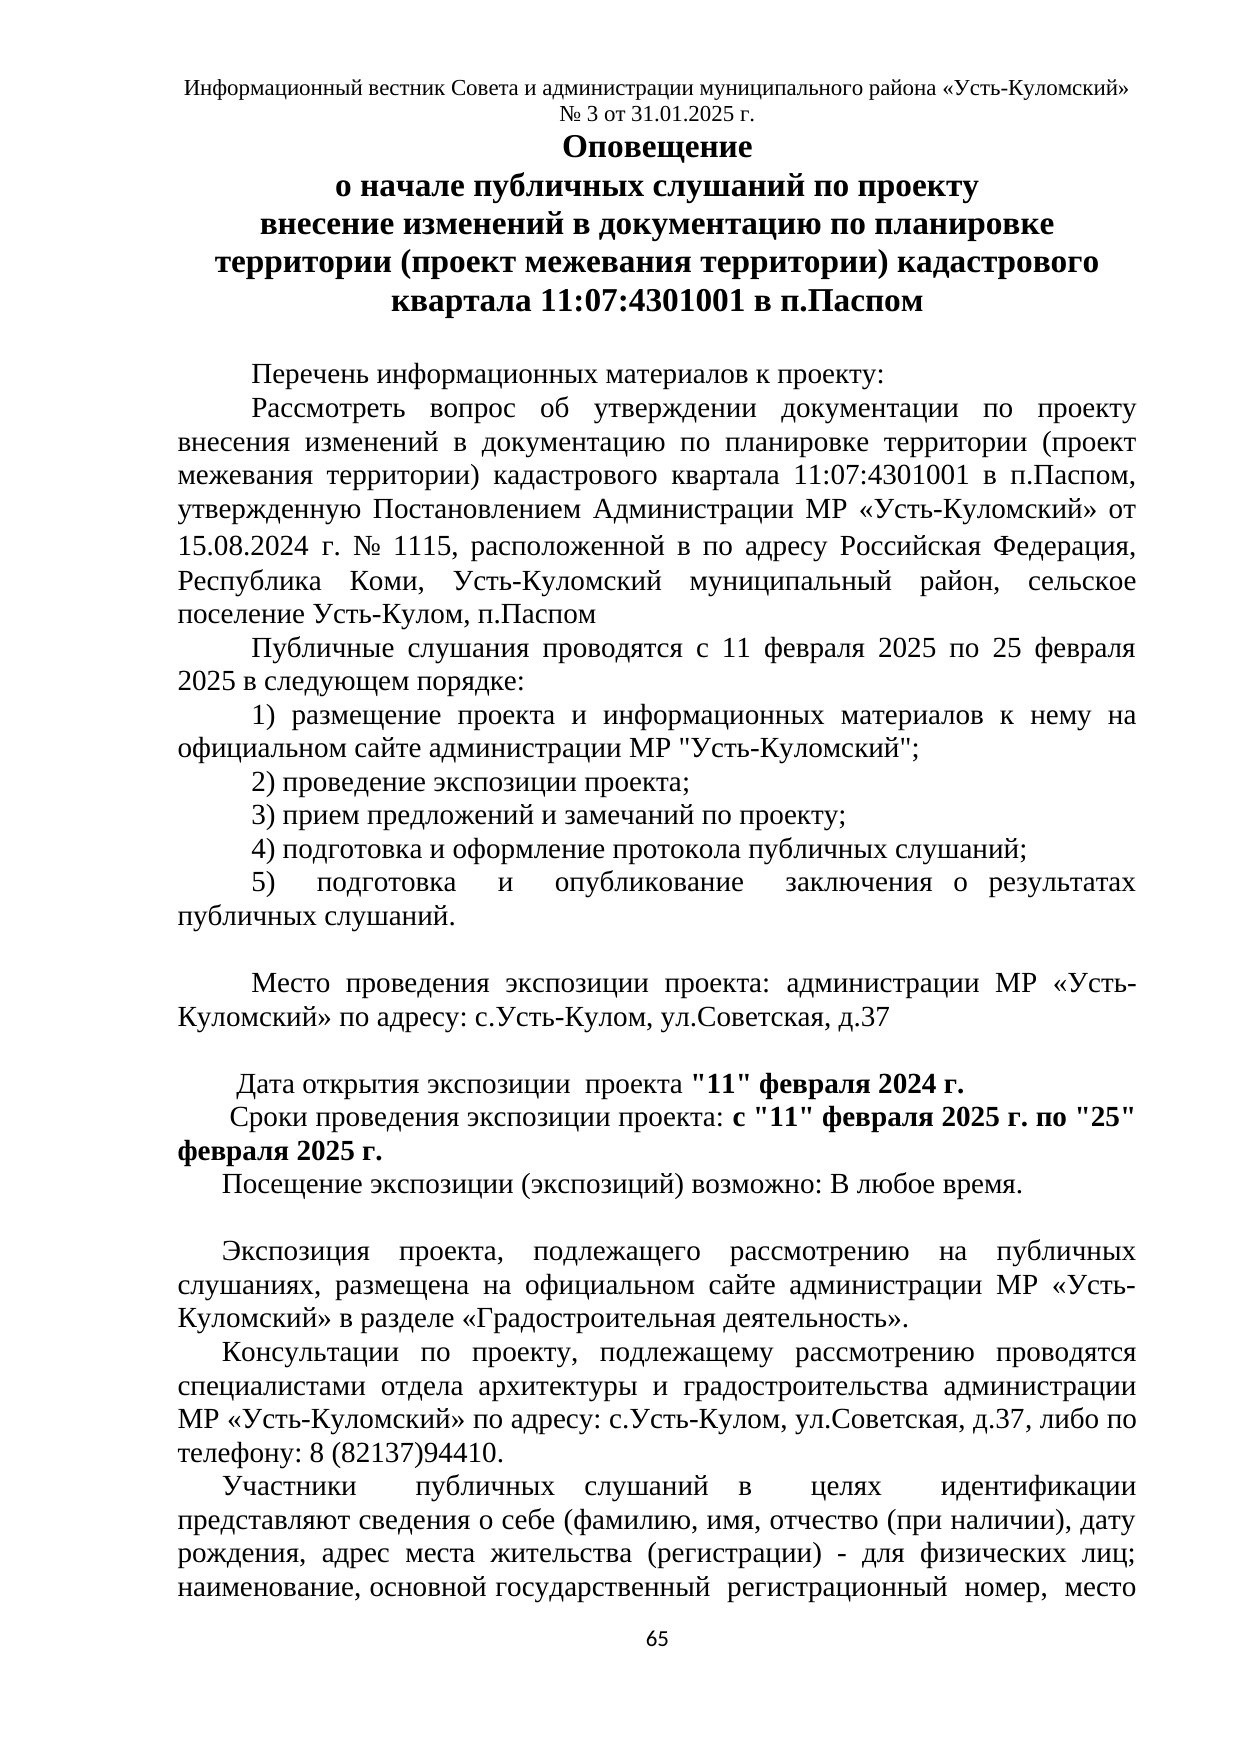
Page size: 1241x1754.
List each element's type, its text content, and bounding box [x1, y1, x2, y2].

text 3) прием предложений и замечаний по проекту; [177, 797, 1137, 831]
text Публичные слушания проводятся с 11 февраля 2025 по 25 февраля 2025 в следующем порядке: [177, 630, 1137, 697]
text Перечень информационных материалов к проекту: [177, 357, 1137, 390]
text Посещение экспозиции (экспозиций) возможно: В любое время. [177, 1166, 1137, 1200]
text 5) подготовка и опубликование заключения о результатах публичных слушаний. [177, 864, 1137, 932]
text Экспозиция проекта, подлежащего рассмотрению на публичных слушаниях, размещена на официальном сайте администрации МР «Усть-Куломский» в разделе «Градостроительная деятельность». [177, 1233, 1137, 1334]
text Консультации по проекту, подлежащему рассмотрению проводятся специалистами отдела архитектуры и градостроительства администрации МР «Усть-Куломский» по адресу: с.Усть-Кулом, ул.Советская, д.37, либо по телефону: 8 (82137)94410. [177, 1334, 1137, 1468]
text 2) проведение экспозиции проекта; [177, 764, 1137, 797]
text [177, 1468, 1137, 1602]
text Сроки проведения экспозиции проекта: с "11" февраля 2025 г. по "25" февраля 2025 г. [177, 1099, 1137, 1166]
text Место проведения экспозиции проекта: администрации МР «Усть-Куломский» по адресу: с.Усть-Кулом, ул.Советская, д.37 [177, 965, 1137, 1032]
text внесение изменений в документацию по планировке территории (проект межевания территории) кадастрового квартала 11:07:4301001 в п.Паспом [177, 203, 1137, 318]
text Оповещение [177, 127, 1137, 165]
text Дата открытия экспозиции проекта "11" февраля 2024 г. [177, 1066, 1137, 1099]
text 1) размещение проекта и информационных материалов к нему на официальном сайте администрации МР "Усть-Куломский"; [177, 697, 1137, 764]
text Рассмотреть вопрос об утверждении документации по проекту внесения изменений в документацию по планировке территории (проект межевания территории) кадастрового квартала 11:07:4301001 в п.Паспом, утвержденную Постановлением Администрации МР «Усть-Куломский» от 15.08.2024 г. № 1115, расположенной в по адресу Российская Федерация, Республика Коми, Усть-Куломский муниципальный район, сельское поселение Усть-Кулом, п.Паспом [177, 390, 1137, 630]
text 4) подготовка и оформление протокола публичных слушаний; [177, 831, 1137, 864]
text о начале публичных слушаний по проекту [177, 165, 1137, 203]
